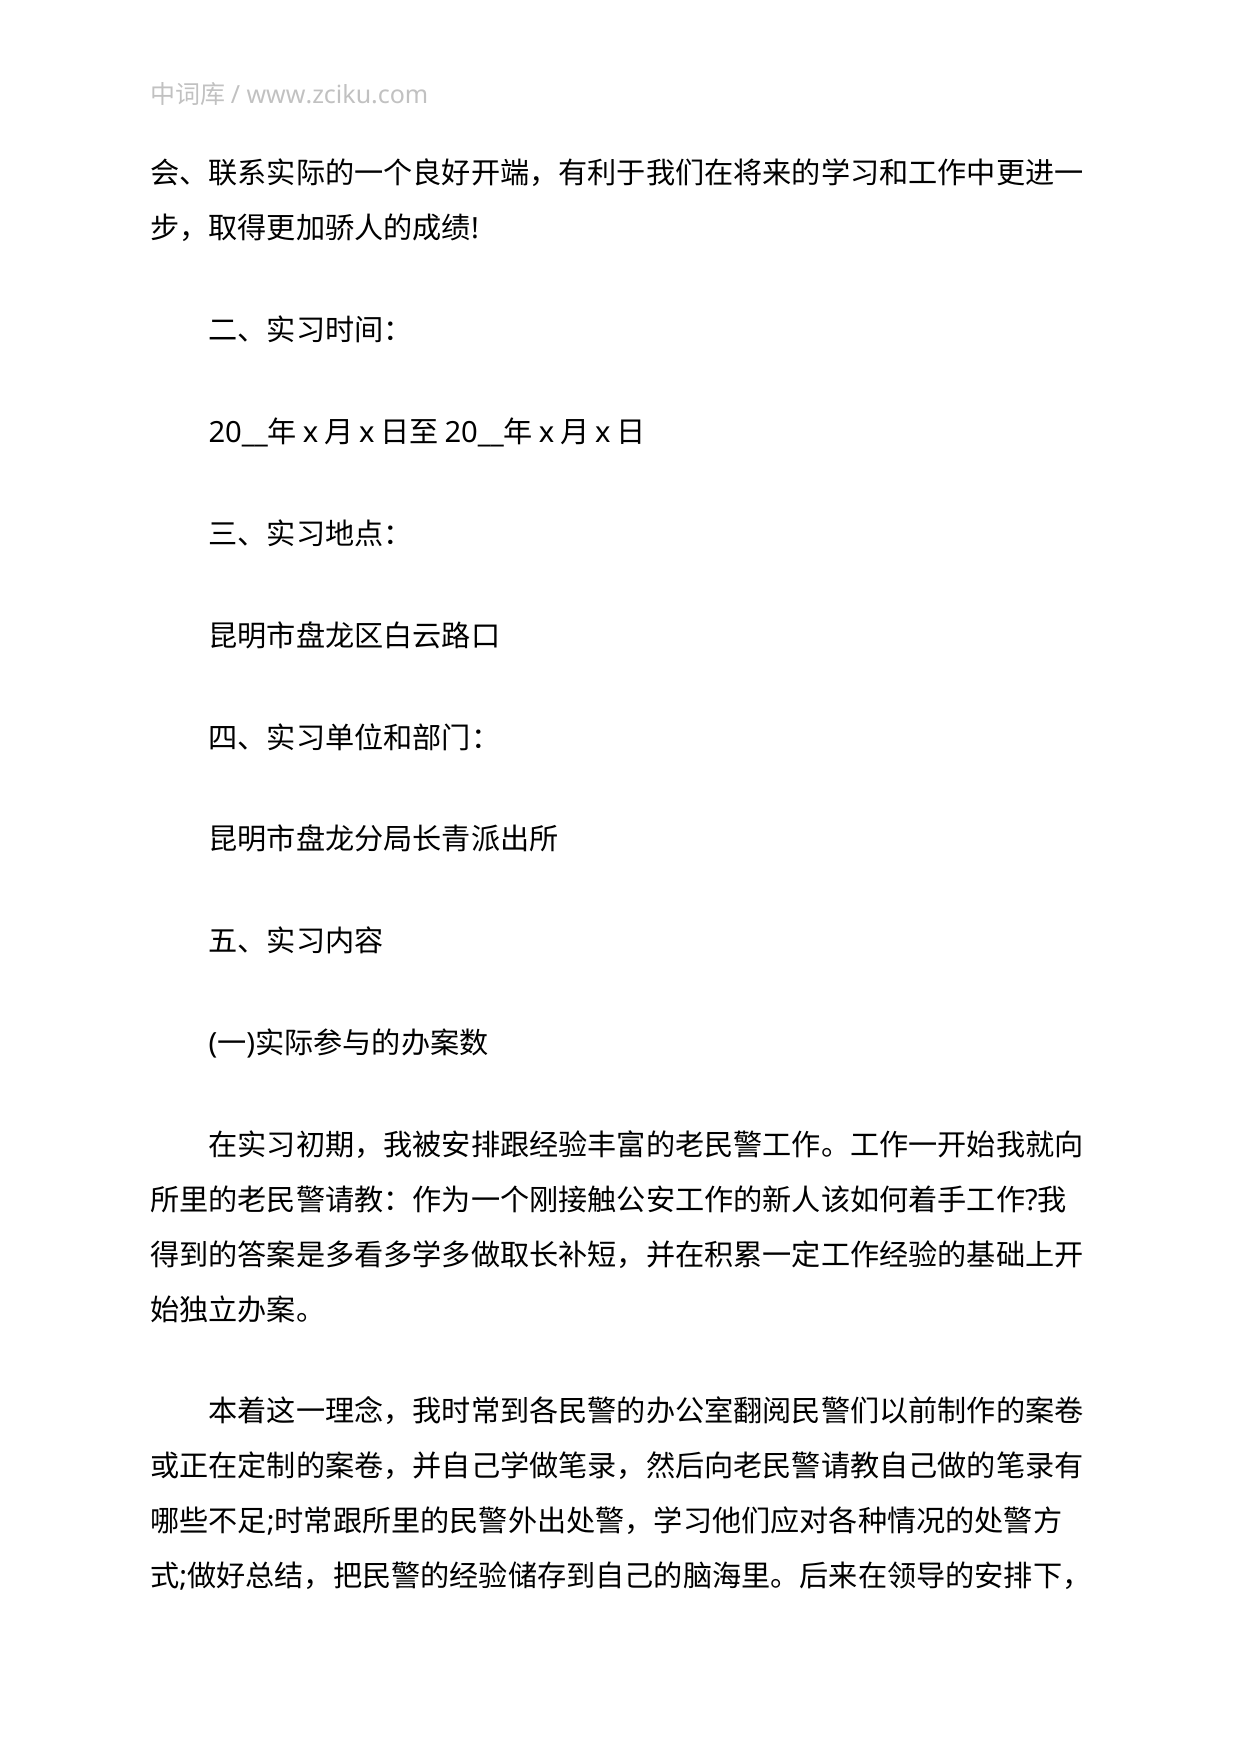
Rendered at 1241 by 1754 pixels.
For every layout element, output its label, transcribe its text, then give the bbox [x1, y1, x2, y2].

text 在实习初期，我被安排跟经验丰富的老民警工作。工作一开始我就向所里的老民警请教：作为一个刚接触公安工作的新人该如何着手工作?我得到的答案是多看多学多做取长补短，并在积累一定工作经验的基础上开始独立办案。 [150, 1121, 1090, 1328]
text 二、实习时间： [150, 307, 1090, 349]
text 四、实习单位和部门： [150, 714, 1090, 756]
text 五、实习内容 [150, 918, 1090, 960]
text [150, 150, 1090, 247]
text 昆明市盘龙分局长青派出所 [150, 816, 1090, 858]
text 三、实习地点： [150, 511, 1090, 553]
text 20__年x月x日至20__年x月x日 [150, 409, 1090, 451]
text 昆明市盘龙区白云路口 [150, 612, 1090, 655]
text (一)实际参与的办案数 [150, 1019, 1090, 1062]
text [150, 1388, 1090, 1595]
